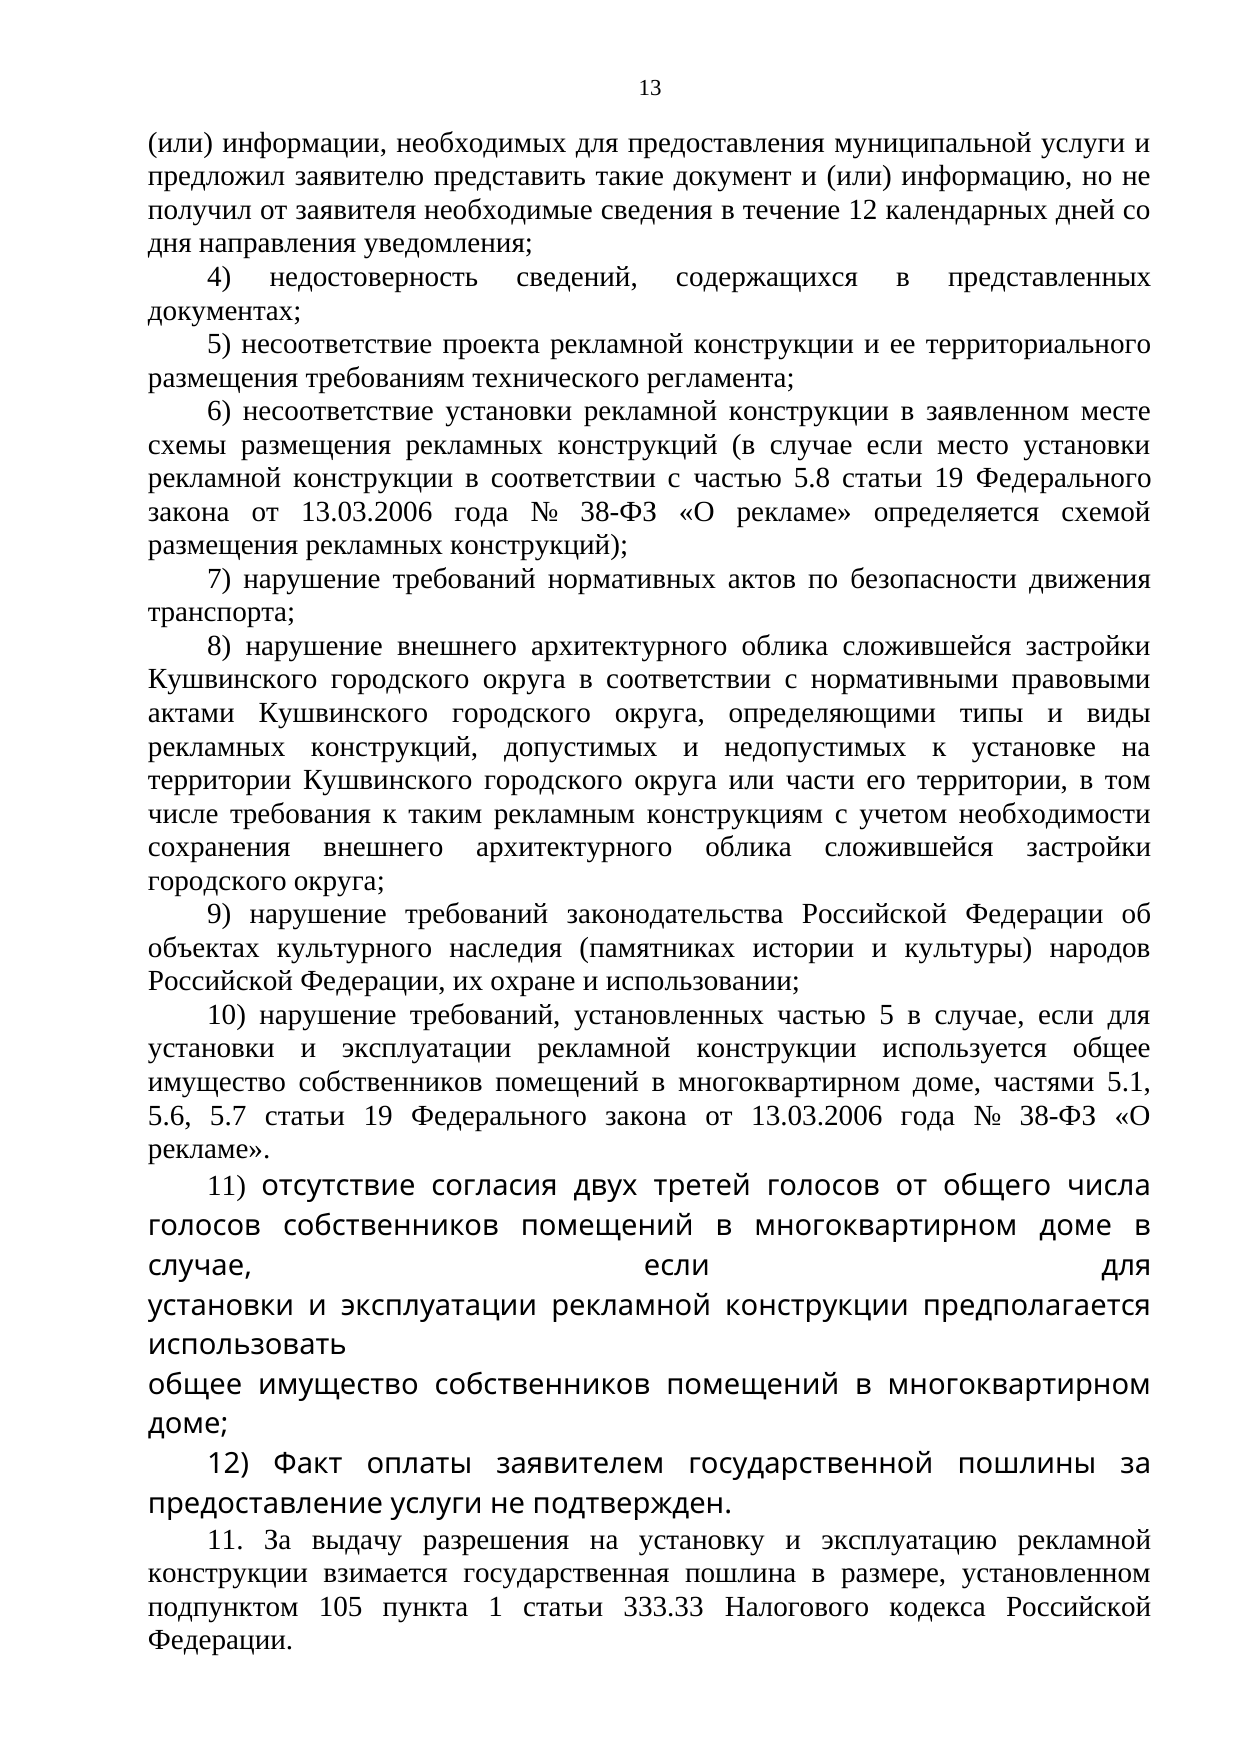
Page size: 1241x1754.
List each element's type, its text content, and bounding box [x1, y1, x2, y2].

text 5) несоответствие проекта рекламной конструкции и ее территориального размещения требованиям технического регламента; [148, 326, 1152, 393]
text 10) нарушение требований, установленных частью 5 в случае, если для установки и эксплуатации рекламной конструкции используется общее имущество собственников помещений в многоквартирном доме, частями 5.1, 5.6, 5.7 статьи 19 Федерального закона от 13.03.2006 года № 38-ФЗ «О рекламе». [148, 997, 1152, 1165]
text 8) нарушение внешнего архитектурного облика сложившейся застройки Кушвинского городского округа в соответствии с нормативными правовыми актами Кушвинского городского округа, определяющими типы и виды рекламных конструкций, допустимых и недопустимых к установке на территории Кушвинского городского округа или части его территории, в том числе требования к таким рекламным конструкциям с учетом необходимости сохранения внешнего архитектурного облика сложившейся застройки городского округа; [148, 628, 1152, 896]
text 6) несоответствие установки рекламной конструкции в заявленном месте схемы размещения рекламных конструкций (в случае если место установки рекламной конструкции в соответствии с частью 5.8 статьи 19 Федерального закона от 13.03.2006 года № 38-ФЗ «О рекламе» определяется схемой размещения рекламных конструкций); [148, 393, 1152, 561]
text 4) недостоверность сведений, содержащихся в представленных документах; [148, 259, 1152, 326]
text 12) Факт оплаты заявителем государственной пошлины за предоставление услуги не подтвержден. [148, 1442, 1152, 1522]
text 9) нарушение требований законодательства Российской Федерации об объектах культурного наследия (памятниках истории и культуры) народов Российской Федерации, их охране и использовании; [148, 896, 1152, 997]
text 11. За выдачу разрешения на установку и эксплуатацию рекламной конструкции взимается государственная пошлина в размере, установленном подпунктом 105 пункта 1 статьи 333.33 Налогового кодекса Российской Федерации. [148, 1522, 1152, 1656]
text 11) отсутствие согласия двух третей голосов от общего числа голосов собственников помещений в многоквартирном доме в случае, если для установки и эксплуатации рекламной конструкции предполагается использовать общее имущество собственников помещений в многоквартирном доме; [148, 1165, 1152, 1442]
text 7) нарушение требований нормативных актов по безопасности движения транспорта; [148, 561, 1152, 628]
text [148, 125, 1152, 259]
